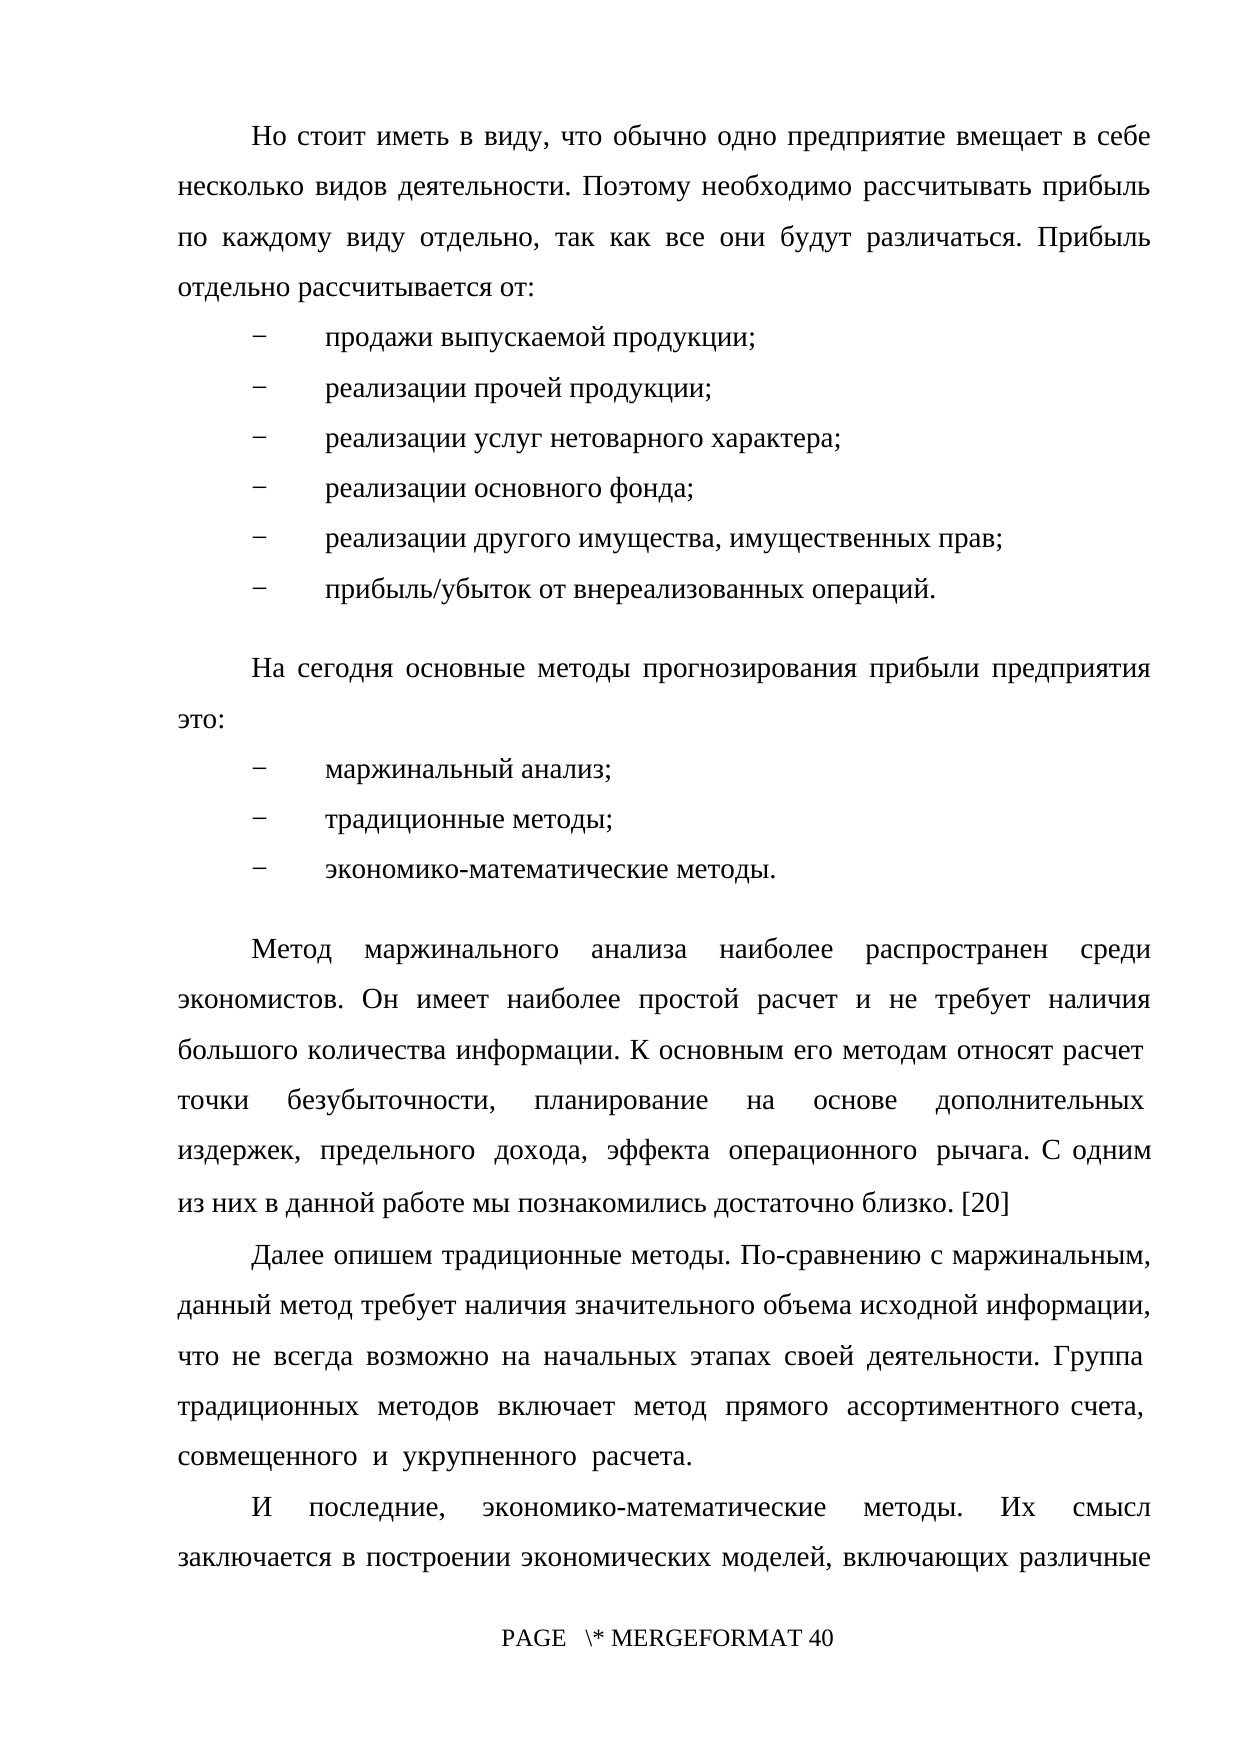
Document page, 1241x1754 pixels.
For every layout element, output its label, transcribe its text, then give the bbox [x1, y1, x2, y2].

text Далее опишем традиционные методы. По-сравнению с маржинальным, данный метод требует наличия значительного объема исходной информации, что не всегда возможно на начальных этапах своей деятельности. Группа традиционных методов включает метод прямого ассортиментного счета, совмещенного и укрупненного расчета. [177, 1237, 1152, 1472]
list прибыль/убыток от внереализованных операций. [177, 571, 1152, 604]
list реализации другого имущества, имущественных прав; [177, 521, 1152, 554]
text Метод маржинального анализа наиболее распространен среди экономистов. Он имеет наиболее простой расчет и не требует наличия большого количества информации. К основным его методам относят расчет точки безубыточности, планирование на основе дополнительных издержек, предельного дохода, эффекта операционного рычага. С одним из них в данной работе мы познакомились достаточно близко. [20] [177, 931, 1152, 1219]
list реализации прочей продукции; [177, 370, 1152, 403]
list маржинальный анализ; [177, 751, 1152, 784]
list традиционные методы; [177, 801, 1152, 835]
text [177, 1489, 1152, 1573]
list реализации основного фонда; [177, 470, 1152, 504]
list экономико-математические методы. [177, 852, 1152, 885]
list реализации услуг нетоварного характера; [177, 420, 1152, 453]
text На сегодня основные методы прогнозирования прибыли предприятия это: [177, 650, 1152, 734]
text Но стоит иметь в виду, что обычно одно предприятие вмещает в себе несколько видов деятельности. Поэтому необходимо рассчитывать прибыль по каждому виду отдельно, так как все они будут различаться. Прибыль отдельно рассчитывается от: [177, 118, 1152, 303]
list продажи выпускаемой продукции; [177, 319, 1152, 353]
